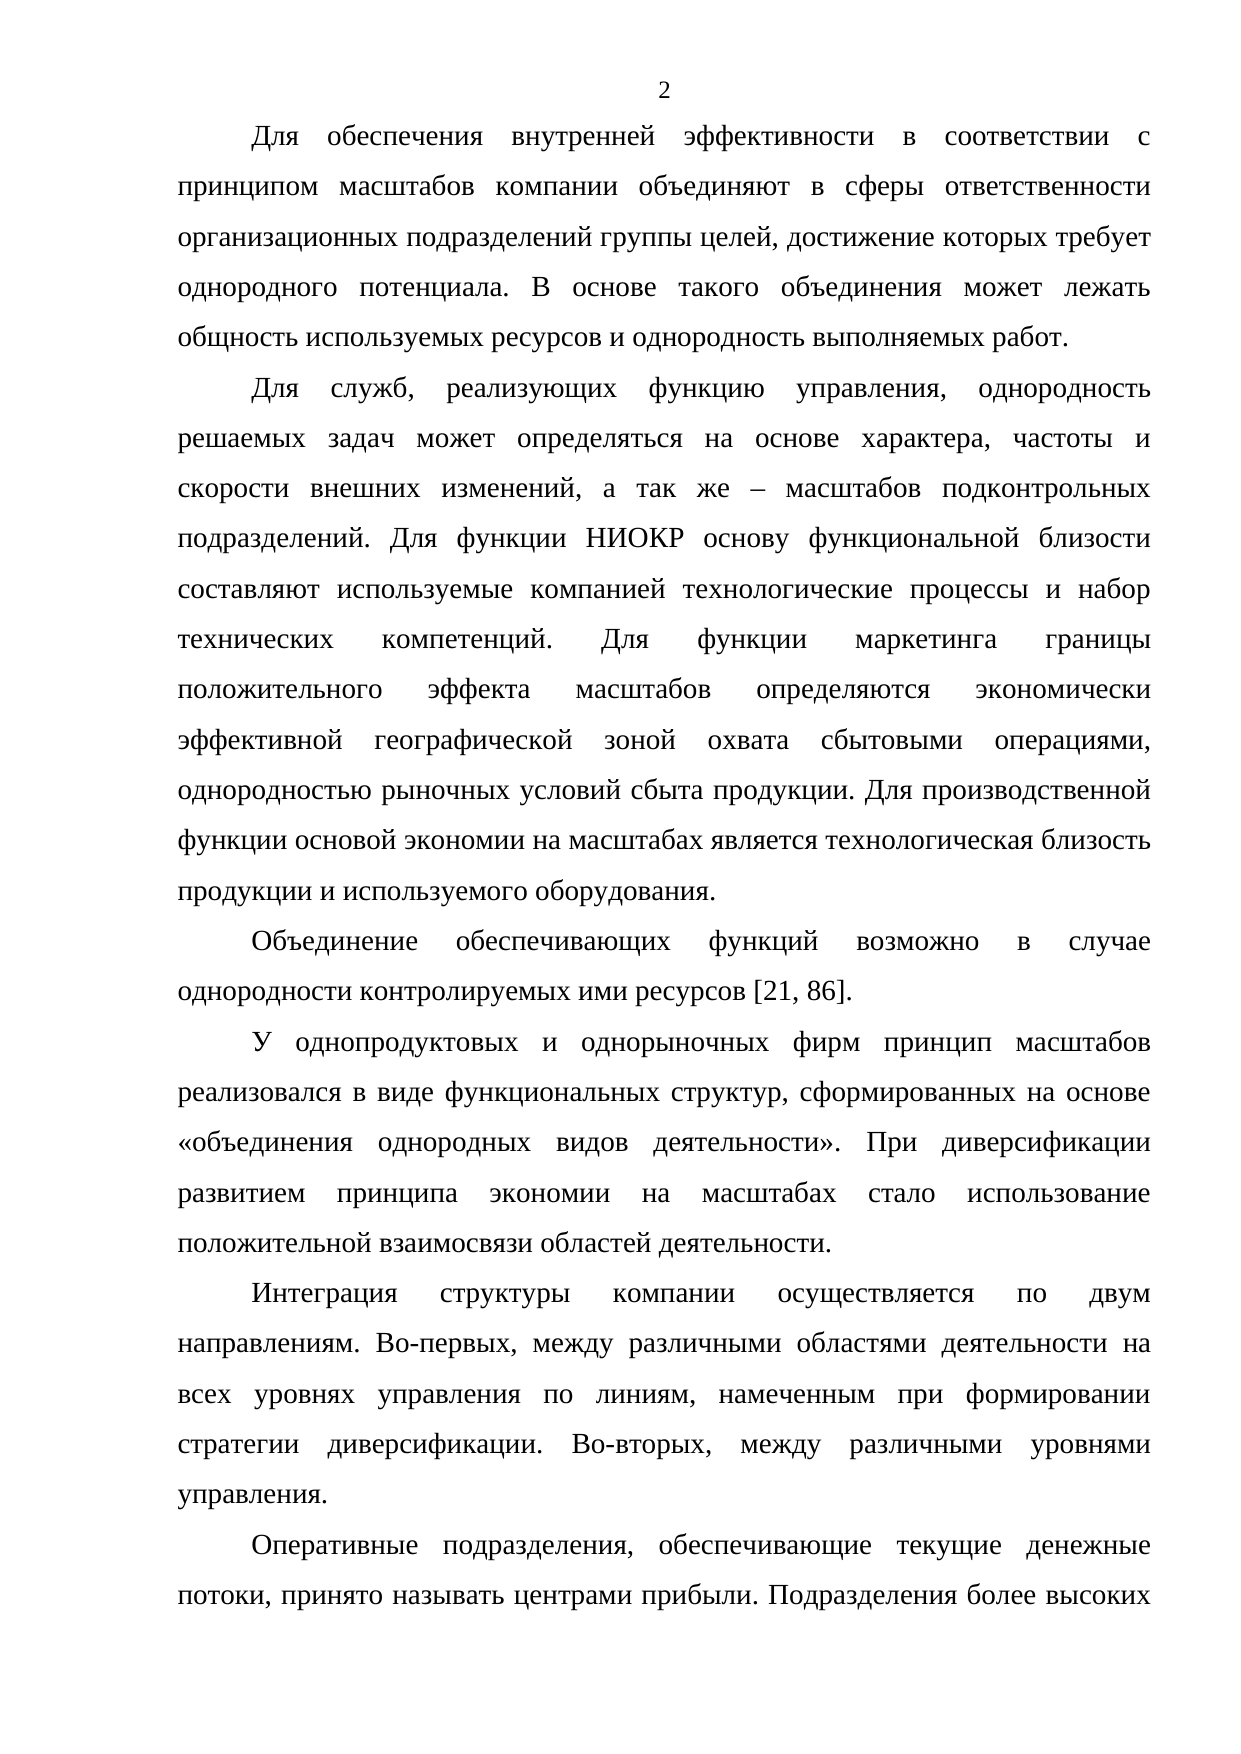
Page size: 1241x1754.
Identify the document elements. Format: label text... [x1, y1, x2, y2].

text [177, 1527, 1152, 1611]
text Для служб, реализующих функцию управления, однородность решаемых задач может определяться на основе характера, частоты и скорости внешних изменений, а так же – масштабов подконтрольных подразделений. Для функции НИОКР основу функциональной близости составляют используемые компанией технологические процессы и набор технических компетенций. Для функции маркетинга границы положительного эффекта масштабов определяются экономически эффективной географической зоной охвата сбытовыми операциями, однородностью рыночных условий сбыта продукции. Для производственной функции основой экономии на масштабах является технологическая близость продукции и используемого оборудования. [177, 370, 1152, 906]
text Объединение обеспечивающих функций возможно в случае однородности контролируемых ими ресурсов [21, 86]. [177, 923, 1152, 1007]
text Интеграция структуры компании осуществляется по двум направлениям. Во-первых, между различными областями деятельности на всех уровнях управления по линиям, намеченным при формировании стратегии диверсификации. Во-вторых, между различными уровнями управления. [177, 1275, 1152, 1510]
text Для обеспечения внутренней эффективности в соответствии с принципом масштабов компании объединяют в сферы ответственности организационных подразделений группы целей, достижение которых требует однородного потенциала. В основе такого объединения может лежать общность используемых ресурсов и однородность выполняемых работ. [177, 118, 1152, 353]
text У однопродуктовых и однорыночных фирм принцип масштабов реализовался в виде функциональных структур, сформированных на основе «объединения однородных видов деятельности». При диверсификации развитием принципа экономии на масштабах стало использование положительной взаимосвязи областей деятельности. [177, 1024, 1152, 1258]
